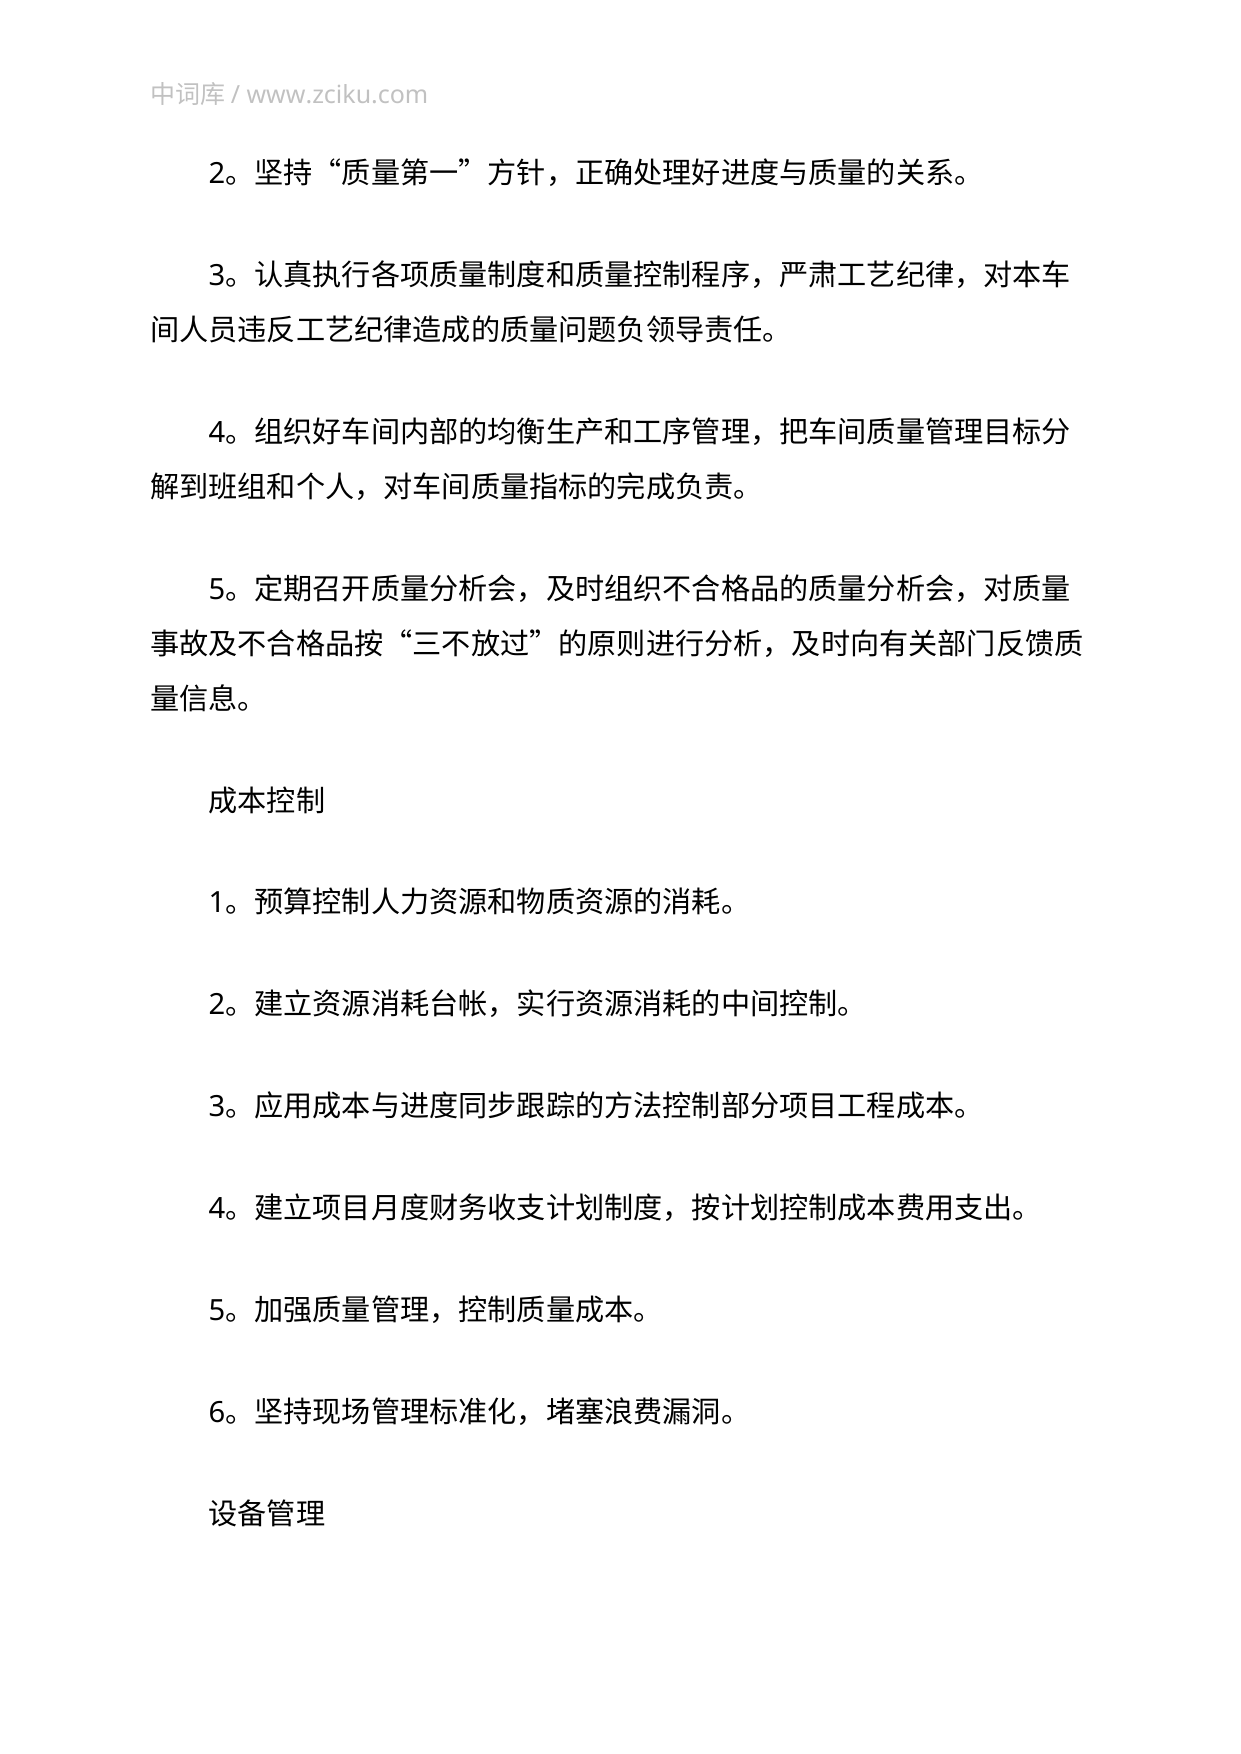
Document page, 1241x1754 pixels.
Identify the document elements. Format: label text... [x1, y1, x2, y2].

text 4。建立项目月度财务收支计划制度，按计划控制成本费用支出。 [150, 1185, 1090, 1227]
text 成本控制 [150, 777, 1090, 819]
text 4。组织好车间内部的均衡生产和工序管理，把车间质量管理目标分解到班组和个人，对车间质量指标的完成负责。 [150, 409, 1090, 506]
text 设备管理 [150, 1491, 1090, 1533]
text 3。应用成本与进度同步跟踪的方法控制部分项目工程成本。 [150, 1083, 1090, 1125]
text 1。预算控制人力资源和物质资源的消耗。 [150, 879, 1090, 921]
text 5。加强质量管理，控制质量成本。 [150, 1287, 1090, 1329]
text 3。认真执行各项质量制度和质量控制程序，严肃工艺纪律，对本车间人员违反工艺纪律造成的质量问题负领导责任。 [150, 252, 1090, 349]
text 6。坚持现场管理标准化，堵塞浪费漏洞。 [150, 1389, 1090, 1431]
text 2。坚持“质量第一”方针，正确处理好进度与质量的关系。 [150, 150, 1090, 192]
text 5。定期召开质量分析会，及时组织不合格品的质量分析会，对质量事故及不合格品按“三不放过”的原则进行分析，及时向有关部门反馈质量信息。 [150, 566, 1090, 718]
text 2。建立资源消耗台帐，实行资源消耗的中间控制。 [150, 981, 1090, 1023]
